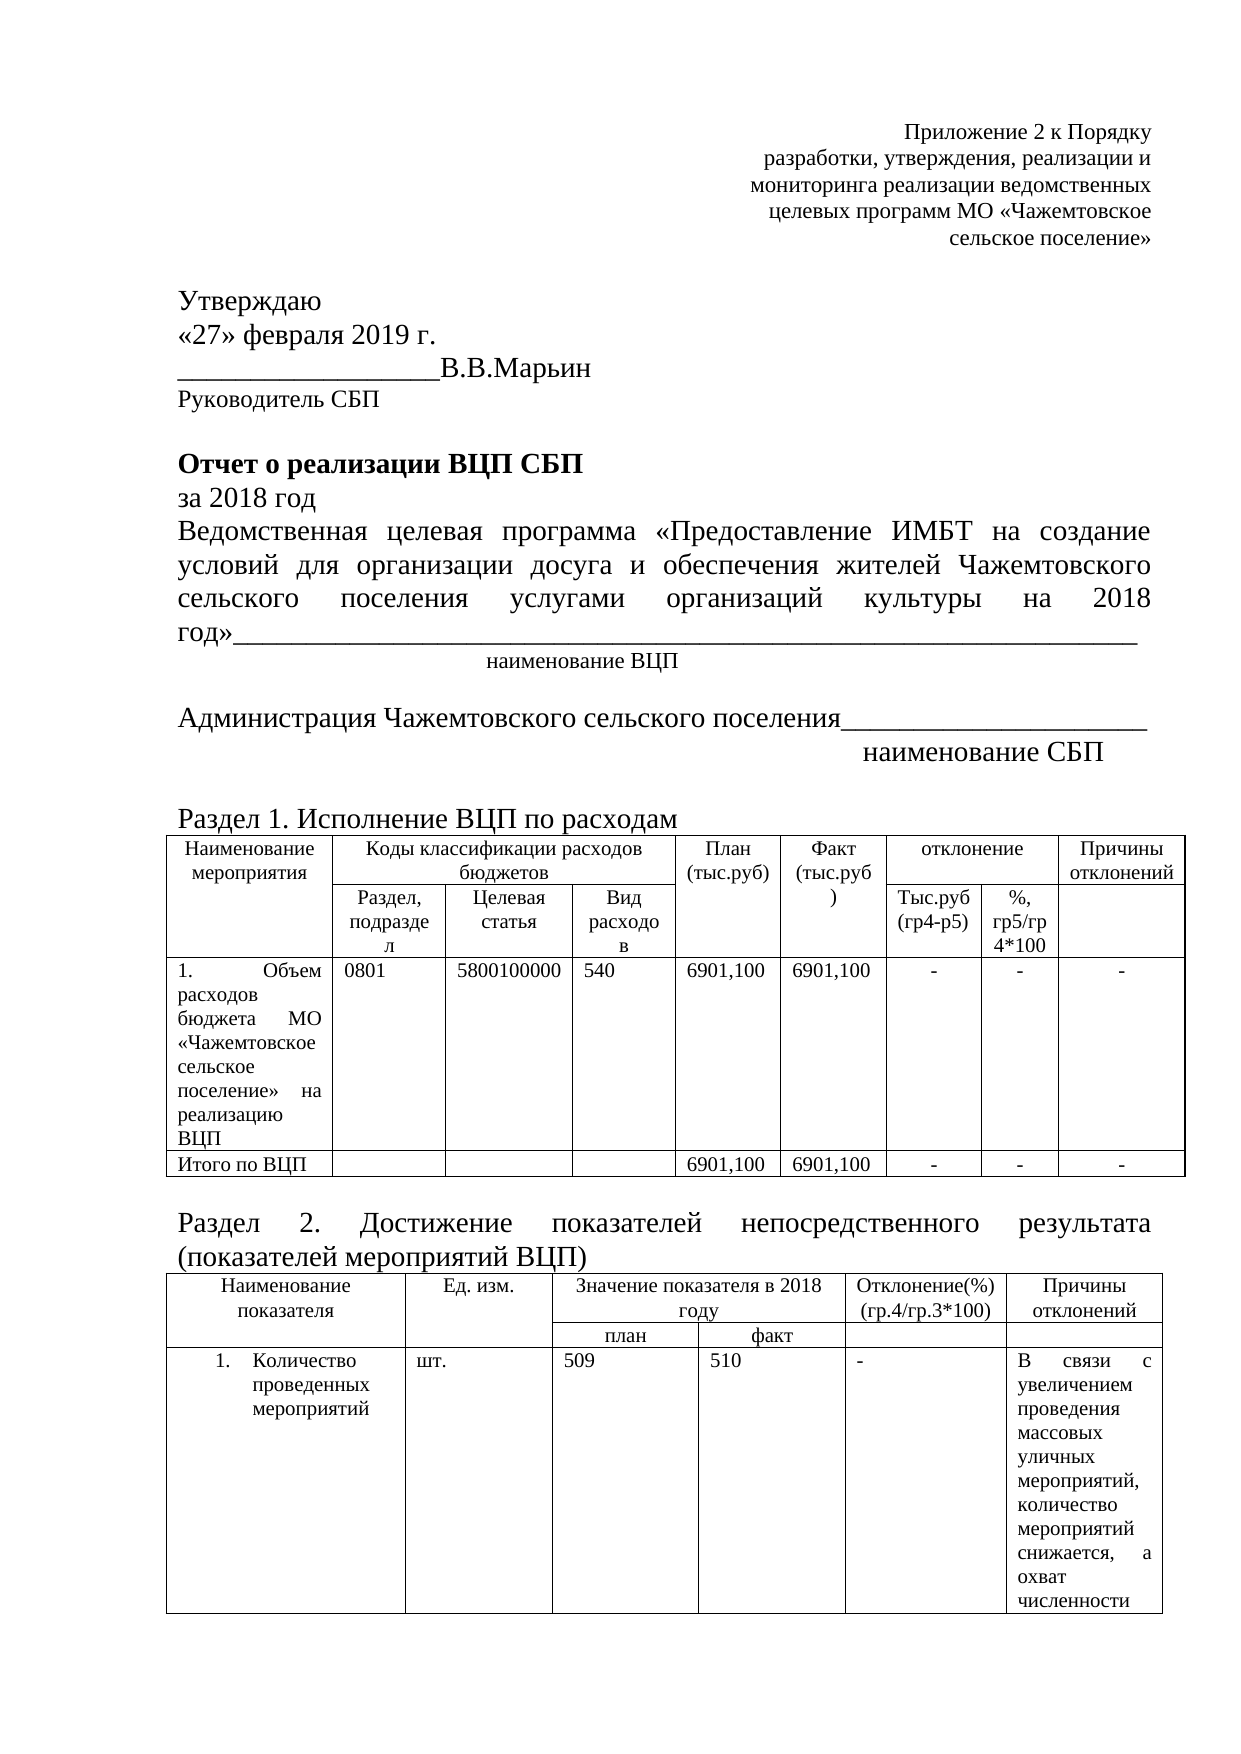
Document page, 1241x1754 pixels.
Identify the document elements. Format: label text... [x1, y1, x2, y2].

table_cell 6901,100 [676, 958, 780, 1150]
list целевых программ МО «Чажемтовское [252, 197, 1152, 223]
text «27» февраля 2019 г. [177, 317, 1152, 351]
table_header Значение показателя в 2018 году [553, 1274, 845, 1322]
text __________________В.В.Марьин [177, 351, 1152, 384]
table_cell 6901,100 [781, 1151, 886, 1176]
table_cell Целевая статья [446, 885, 572, 957]
table_header Наименование показателя [167, 1274, 405, 1347]
table_cell - [887, 1151, 981, 1176]
table_header Причины отклонений [1059, 836, 1184, 884]
table_cell 6901,100 [781, 958, 886, 1150]
table_cell 1. Объем расходов бюджета МО «Чажемтовское сельское поселение» на реализацию ВЦП [167, 958, 332, 1150]
table_header Коды классификации расходов бюджетов [333, 836, 675, 884]
text наименование СБП [177, 734, 1152, 767]
table_cell - [1059, 1151, 1184, 1176]
text Утверждаю [177, 283, 1152, 317]
table_cell Вид расходов [573, 885, 675, 957]
table_cell 509 [553, 1348, 698, 1612]
table_header Отклонение(%) (гр.4/гр.3*100) [846, 1274, 1006, 1322]
table_header Ед. изм. [406, 1274, 552, 1347]
table_cell [573, 1151, 675, 1176]
text Отчет о реализации ВЦП СБП [177, 446, 1152, 480]
text Раздел 1. Исполнение ВЦП по расходам [177, 801, 1152, 834]
table_header План (тыс.руб) [676, 836, 780, 957]
text Руководитель СБП [177, 384, 1152, 413]
table_header Наименование мероприятия [167, 836, 332, 957]
table_cell [846, 1323, 1006, 1347]
text мониторинга реализации ведомственных [177, 171, 1152, 197]
text разработки, утверждения, реализации и [177, 144, 1152, 171]
table_cell Итого по ВЦП [167, 1151, 332, 1176]
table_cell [1007, 1348, 1162, 1612]
table_header Факт (тыс.руб) [781, 836, 886, 957]
table_cell [446, 1151, 572, 1176]
table_cell [1007, 1323, 1162, 1347]
list сельское поселение» [252, 223, 1152, 250]
table_cell 6901,100 [676, 1151, 780, 1176]
table_cell [1059, 885, 1184, 957]
table_cell факт [699, 1323, 845, 1347]
table_cell - [1059, 958, 1184, 1150]
table_cell 0801 [333, 958, 445, 1150]
text за 2018 год [177, 480, 1152, 513]
text Администрация Чажемтовского сельского поселения_____________________ [177, 700, 1152, 734]
table_cell 5800100000 [446, 958, 572, 1150]
table_cell %, гр5/гр 4*100 [982, 885, 1058, 957]
table_cell план [553, 1323, 698, 1347]
table_cell 540 [573, 958, 675, 1150]
text наименование ВЦП [177, 648, 1152, 674]
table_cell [167, 1348, 405, 1612]
table_cell - [887, 958, 981, 1150]
table_cell шт. [406, 1348, 552, 1612]
text Раздел 2. Достижение показателей непосредственного результата (показателей мероприятий ВЦП) [177, 1205, 1152, 1272]
table_cell - [982, 958, 1058, 1150]
text Ведомственная целевая программа «Предоставление ИМБТ на создание условий для организации досуга и обеспечения жителей Чажемтовского сельского поселения услугами организаций культуры на 2018 год»______________________________________________________________ [177, 513, 1152, 648]
table_cell Тыс.руб (гр4-р5) [887, 885, 981, 957]
table_header отклонение [887, 836, 1058, 884]
table_cell 510 [699, 1348, 845, 1612]
table_header Причины отклонений [1007, 1274, 1162, 1322]
table_cell [333, 1151, 445, 1176]
text Приложение 2 к Порядку [177, 118, 1152, 144]
table_cell - [846, 1348, 1006, 1612]
table_cell - [982, 1151, 1058, 1176]
table_cell Раздел, подраздел [333, 885, 445, 957]
